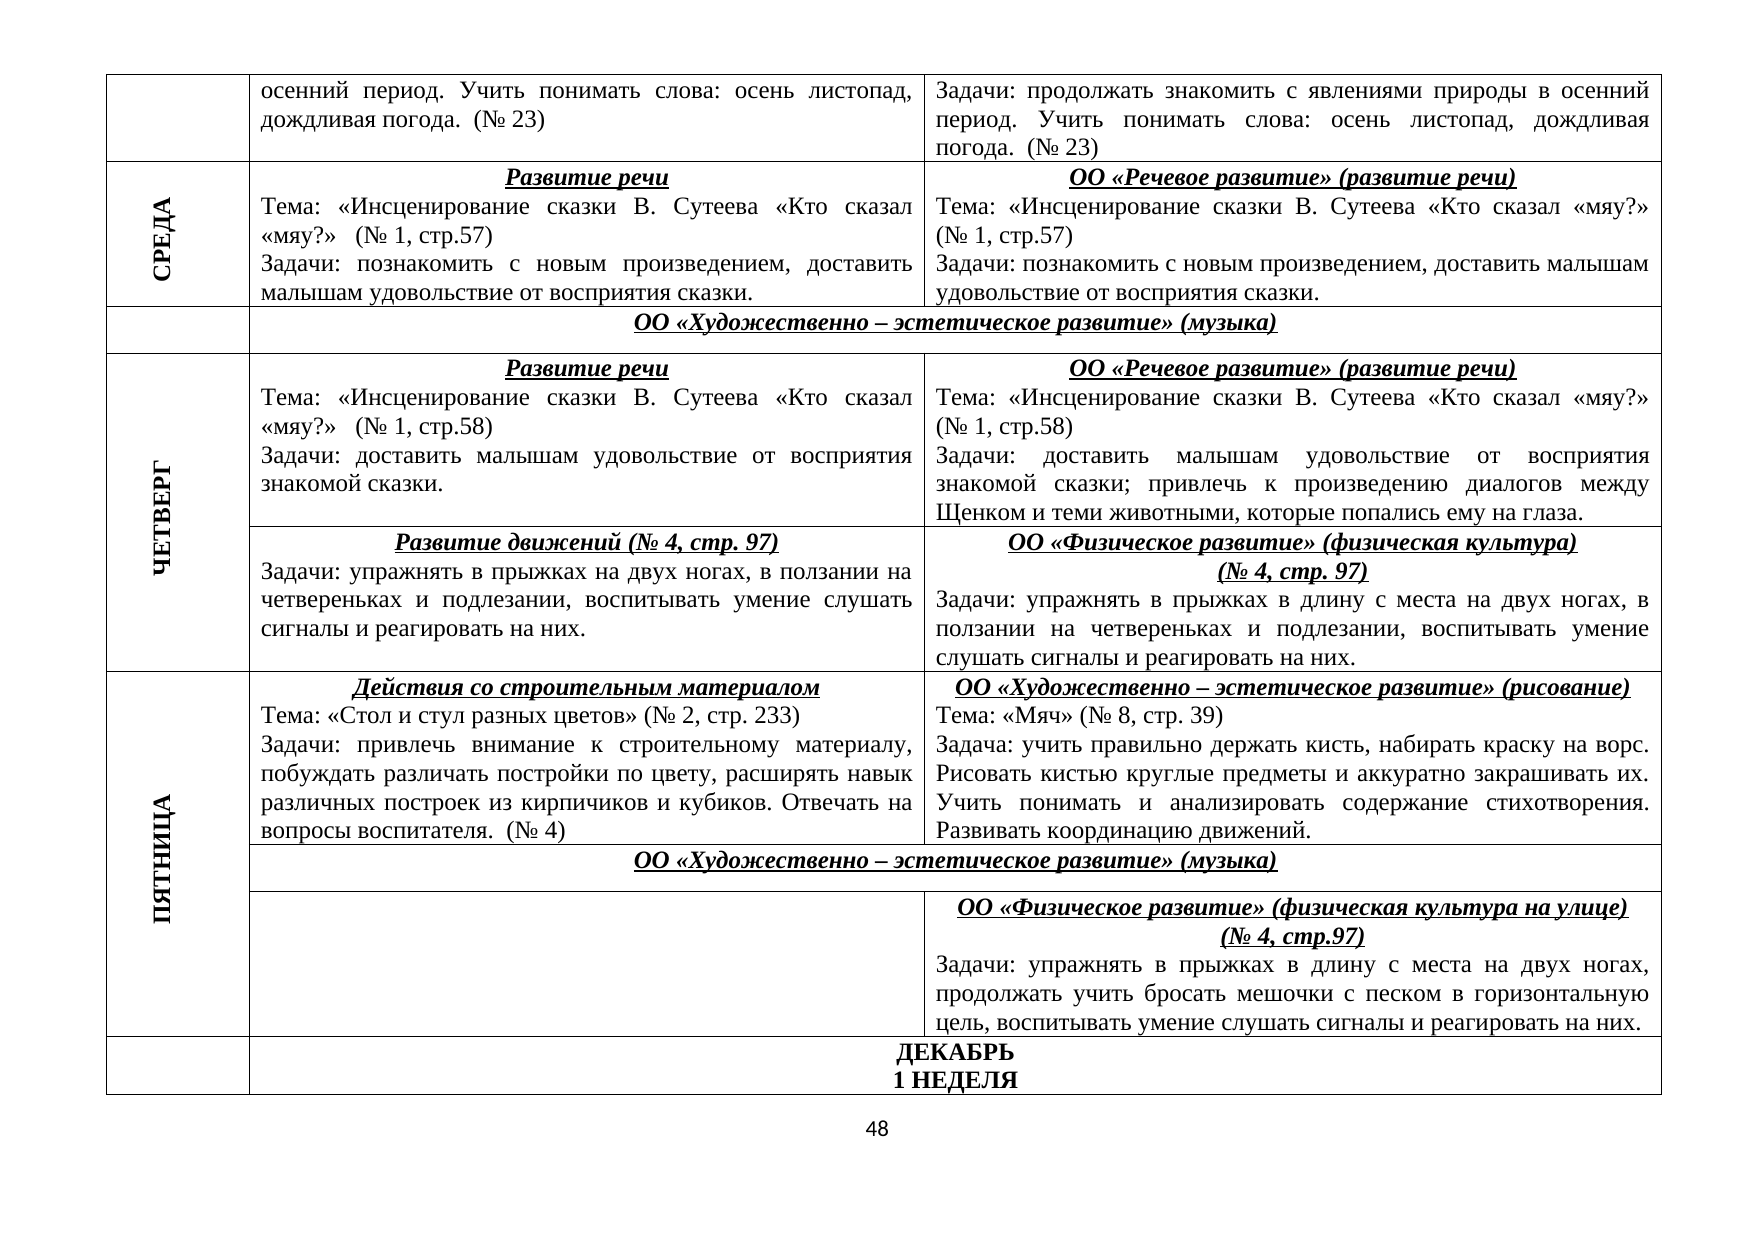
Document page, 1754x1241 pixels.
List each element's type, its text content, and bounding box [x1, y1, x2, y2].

table_cell СРЕДА [107, 162, 249, 306]
table_cell Развитие речи Тема: «Инсценирование сказки В. Сутеева «Кто сказал «мяу?» (№ 1, стр.58) Задачи: доставить малышам удовольствие от восприятия знакомой сказки. [250, 354, 924, 526]
table_cell ОО «Речевое развитие» (развитие речи) Тема: «Инсценирование сказки В. Сутеева «Кто сказал «мяу?» (№ 1, стр.57) Задачи: познакомить с новым произведением, доставить малышам удовольствие от восприятия сказки. [925, 162, 1661, 306]
table_cell Развитие речи Тема: «Инсценирование сказки В. Сутеева «Кто сказал «мяу?» (№ 1, стр.57) Задачи: познакомить с новым произведением, доставить малышам удовольствие от восприятия сказки. [250, 162, 924, 306]
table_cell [250, 75, 924, 161]
table_cell ПЯТНИЦА [107, 672, 249, 1036]
table_cell Развитие движений (№ 4, стр. 97) Задачи: упражнять в прыжках на двух ногах, в ползании на четвереньках и подлезании, воспитывать умение слушать сигналы и реагировать на них. [250, 527, 924, 671]
table_cell ОО «Художественно – эстетическое развитие» (музыка) [250, 307, 1661, 352]
table_cell ОО «Физическое развитие» (физическая культура) (№ 4, стр. 97) Задачи: упражнять в прыжках в длину с места на двух ногах, в ползании на четвереньках и подлезании, воспитывать умение слушать сигналы и реагировать на них. [925, 527, 1661, 671]
table_cell ОО «Художественно – эстетическое развитие» (музыка) [250, 845, 1661, 891]
table_cell ОО «Физическое развитие» (физическая культура на улице) (№ 4, стр.97) Задачи: упражнять в прыжках в длину с места на двух ногах, продолжать учить бросать мешочки с песком в горизонтальную цель, воспитывать умение слушать сигналы и реагировать на них. [925, 892, 1661, 1036]
table_cell ДЕКАБРЬ 1 НЕДЕЛЯ [250, 1037, 1661, 1094]
table_cell ОО «Речевое развитие» (развитие речи) Тема: «Инсценирование сказки В. Сутеева «Кто сказал «мяу?» (№ 1, стр.58) Задачи: доставить малышам удовольствие от восприятия знакомой сказки; привлечь к произведению диалогов между Щенком и теми животными, которые попались ему на глаза. [925, 354, 1661, 526]
table_cell Действия со строительным материалом Тема: «Стол и стул разных цветов» (№ 2, стр. 233) Задачи: привлечь внимание к строительному материалу, побуждать различать постройки по цвету, расширять навык различных построек из кирпичиков и кубиков. Отвечать на вопросы воспитателя. (№ 4) [250, 672, 924, 844]
table_cell [107, 307, 249, 352]
table_cell ОО «Художественно – эстетическое развитие» (рисование) Тема: «Мяч» (№ 8, стр. 39) Задача: учить правильно держать кисть, набирать краску на ворс. Рисовать кистью круглые предметы и аккуратно закрашивать их. Учить понимать и анализировать содержание стихотворения. Развивать координацию движений. [925, 672, 1661, 844]
table_cell [107, 1037, 249, 1094]
table_cell [250, 892, 924, 1036]
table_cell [925, 75, 1661, 161]
table_cell ЧЕТВЕРГ [107, 354, 249, 671]
